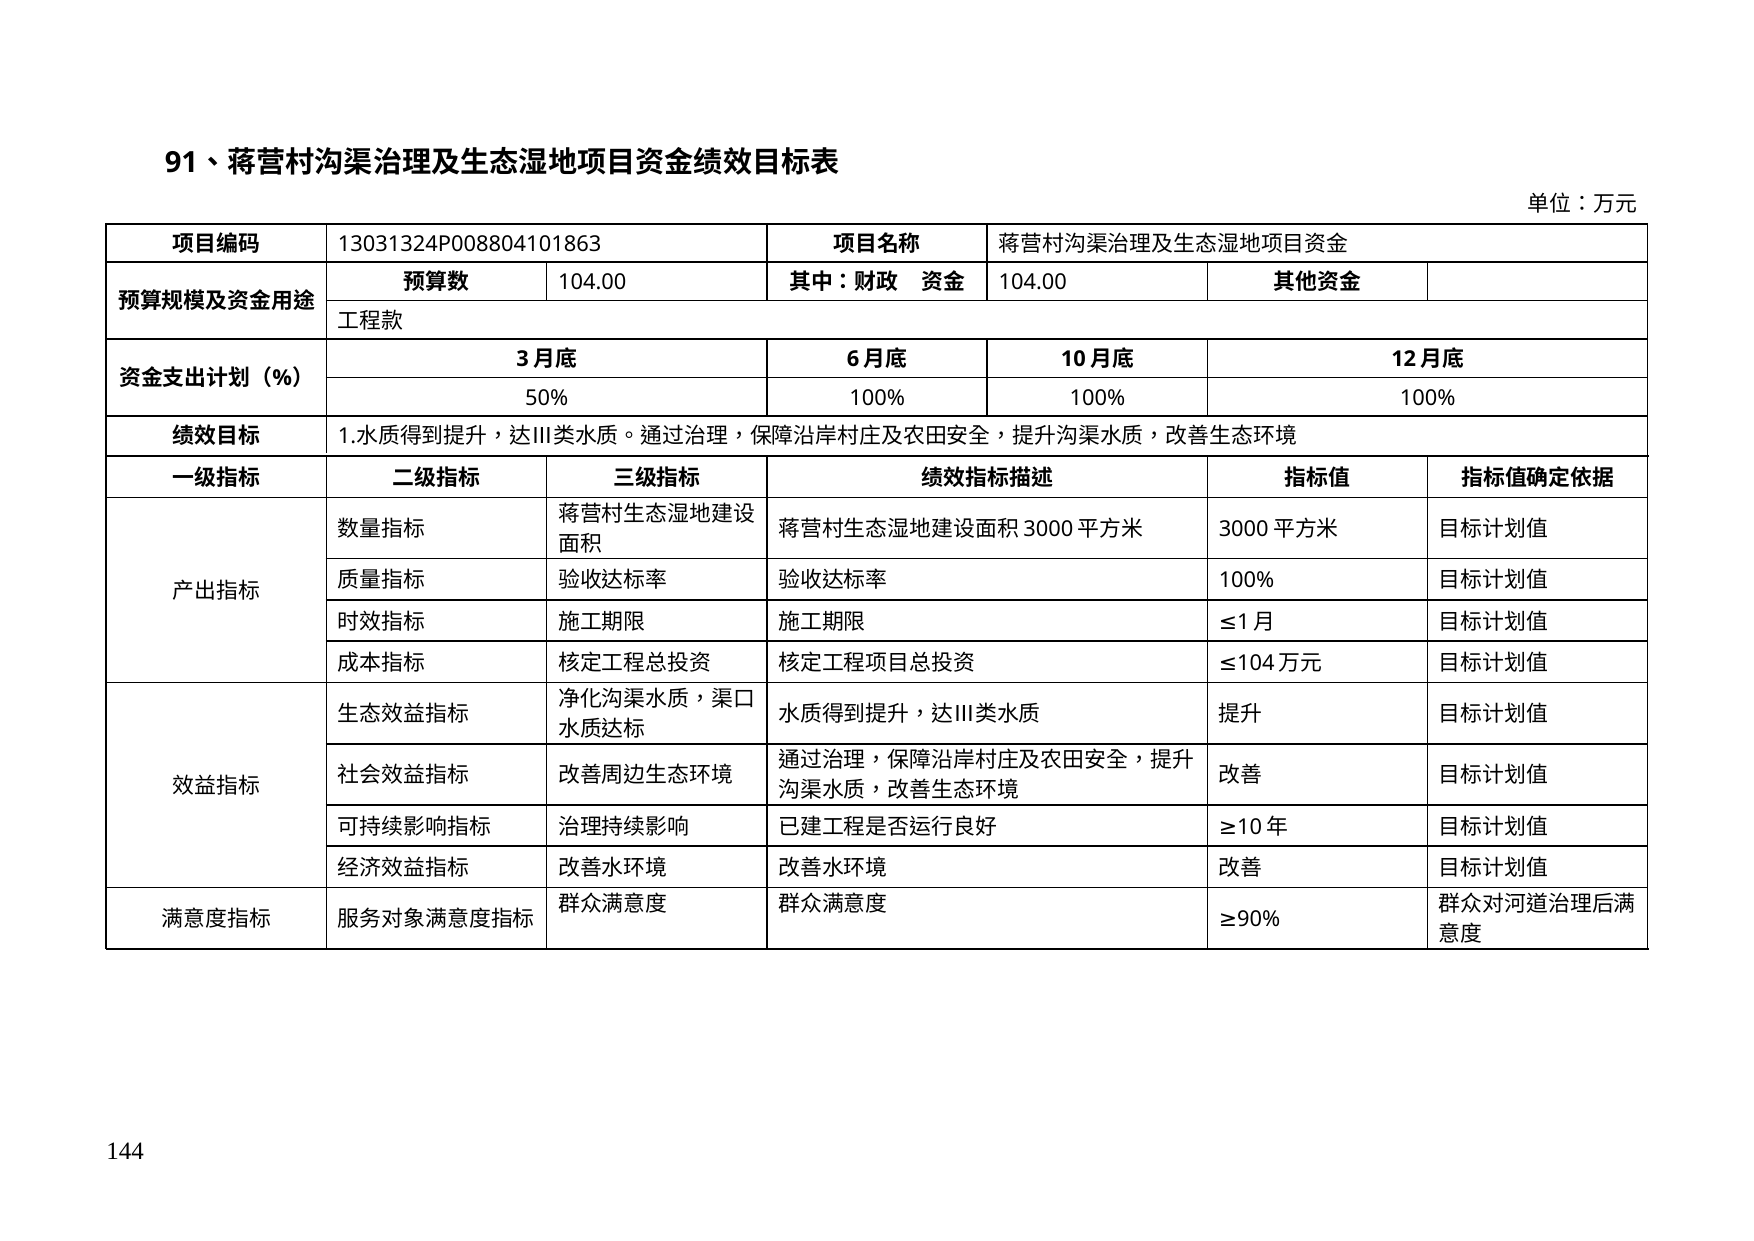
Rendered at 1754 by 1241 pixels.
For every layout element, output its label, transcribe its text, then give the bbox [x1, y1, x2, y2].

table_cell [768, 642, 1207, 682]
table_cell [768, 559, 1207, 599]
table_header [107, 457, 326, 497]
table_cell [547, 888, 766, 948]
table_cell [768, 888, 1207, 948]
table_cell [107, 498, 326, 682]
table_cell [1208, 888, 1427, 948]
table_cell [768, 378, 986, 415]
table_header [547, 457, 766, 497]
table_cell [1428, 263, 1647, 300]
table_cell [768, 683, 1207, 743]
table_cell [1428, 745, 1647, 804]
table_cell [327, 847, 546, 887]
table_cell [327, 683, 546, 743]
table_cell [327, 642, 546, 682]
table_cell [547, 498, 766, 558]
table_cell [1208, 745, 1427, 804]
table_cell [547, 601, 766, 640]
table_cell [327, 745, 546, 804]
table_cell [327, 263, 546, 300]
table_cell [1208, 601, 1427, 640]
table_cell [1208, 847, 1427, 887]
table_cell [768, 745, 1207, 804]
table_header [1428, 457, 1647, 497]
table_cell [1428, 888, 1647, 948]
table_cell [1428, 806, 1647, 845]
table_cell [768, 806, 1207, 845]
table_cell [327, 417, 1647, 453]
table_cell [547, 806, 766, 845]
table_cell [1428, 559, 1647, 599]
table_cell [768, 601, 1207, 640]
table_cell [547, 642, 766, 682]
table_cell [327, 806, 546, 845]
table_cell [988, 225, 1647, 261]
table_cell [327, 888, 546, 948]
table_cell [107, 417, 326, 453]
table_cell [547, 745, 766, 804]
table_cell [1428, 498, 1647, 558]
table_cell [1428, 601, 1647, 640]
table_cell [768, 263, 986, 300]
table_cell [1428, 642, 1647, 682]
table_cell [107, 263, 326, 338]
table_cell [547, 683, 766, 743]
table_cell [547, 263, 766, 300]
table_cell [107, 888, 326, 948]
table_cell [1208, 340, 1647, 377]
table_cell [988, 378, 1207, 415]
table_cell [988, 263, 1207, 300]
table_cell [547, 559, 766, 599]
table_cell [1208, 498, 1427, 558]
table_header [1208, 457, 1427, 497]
text 91、蒋营村沟渠治理及生态湿地项目资金绩效目标表 [106, 142, 1648, 181]
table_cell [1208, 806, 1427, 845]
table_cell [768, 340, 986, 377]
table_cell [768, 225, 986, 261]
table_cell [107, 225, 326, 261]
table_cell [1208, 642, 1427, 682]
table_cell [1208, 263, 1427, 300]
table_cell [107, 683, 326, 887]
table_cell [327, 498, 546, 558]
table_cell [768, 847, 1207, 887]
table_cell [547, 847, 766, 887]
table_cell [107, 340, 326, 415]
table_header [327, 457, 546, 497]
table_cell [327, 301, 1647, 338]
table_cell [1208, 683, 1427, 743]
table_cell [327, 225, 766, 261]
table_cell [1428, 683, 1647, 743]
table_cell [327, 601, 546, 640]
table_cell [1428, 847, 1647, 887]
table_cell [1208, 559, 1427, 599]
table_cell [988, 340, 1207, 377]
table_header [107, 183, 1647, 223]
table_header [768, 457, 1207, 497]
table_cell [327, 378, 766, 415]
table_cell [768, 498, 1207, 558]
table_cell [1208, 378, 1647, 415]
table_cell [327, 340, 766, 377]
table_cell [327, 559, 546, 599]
